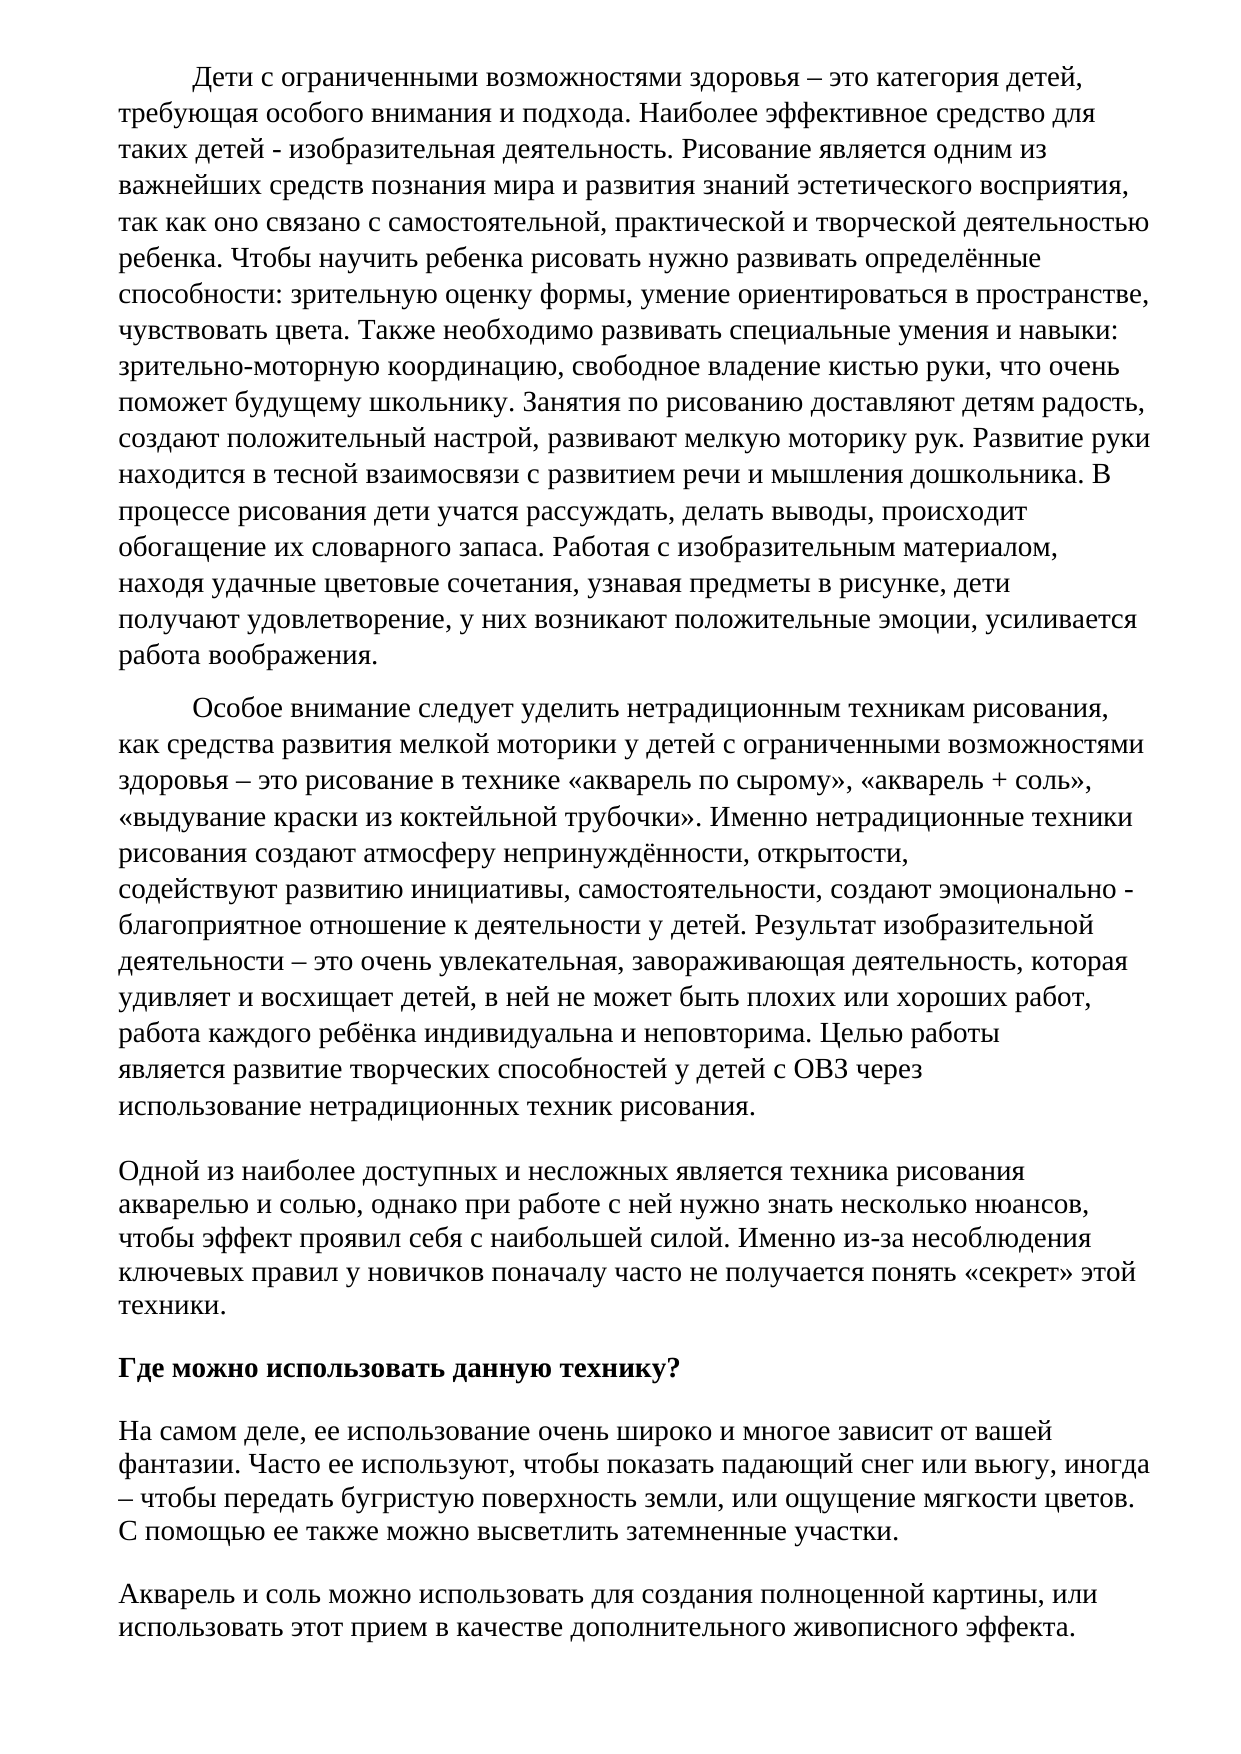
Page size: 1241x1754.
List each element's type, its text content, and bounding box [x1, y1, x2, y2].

text Дети с ограниченными возможностями здоровья – это категория детей, требующая особого внимания и подхода. Наиболее эффективное средство для таких детей - изобразительная деятельность. Рисование является одним из важнейших средств познания мира и развития знаний эстетического восприятия, так как оно связано с самостоятельной, практической и творческой деятельностью ребенка. Чтобы научить ребенка рисовать нужно развивать определённые способности: зрительную оценку формы, умение ориентироваться в пространстве, чувствовать цвета. Также необходимо развивать специальные умения и навыки: зрительно-моторную координацию, свободное владение кистью руки, что очень поможет будущему школьнику. Занятия по рисованию доставляют детям радость, создают положительный настрой, развивают мелкую моторику рук. Развитие руки находится в тесной взаимосвязи с развитием речи и мышления дошкольника. В процессе рисования дети учатся рассуждать, делать выводы, происходит обогащение их словарного запаса. Работая с изобразительным материалом, находя удачные цветовые сочетания, узнавая предметы в рисунке, дети получают удовлетворение, у них возникают положительные эмоции, усиливается работа воображения. [118, 59, 1152, 671]
text На самом деле, ее использование очень широко и многое зависит от вашей фантазии. Часто ее используют, чтобы показать падающий снег или вьюгу, иногда – чтобы передать бугристую поверхность земли, или ощущение мягкости цветов. С помощью ее также можно высветлить затемненные участки. [118, 1413, 1152, 1547]
text Где можно использовать данную технику? [118, 1350, 1152, 1383]
text Особое внимание следует уделить нетрадиционным техникам рисования, как средства развития мелкой моторики у детей с ограниченными возможностями здоровья – это рисование в технике «акварель по сырому», «акварель + соль», «выдувание краски из коктейльной трубочки». Именно нетрадиционные техники рисования создают атмосферу непринуждённости, открытости, содействуют развитию инициативы, самостоятельности, создают эмоционально - благоприятное отношение к деятельности у детей. Результат изобразительной деятельности – это очень увлекательная, завораживающая деятельность, которая удивляет и восхищает детей, в ней не может быть плохих или хороших работ, работа каждого ребёнка индивидуальна и неповторима. Целью работы является развитие творческих способностей у детей с ОВЗ через использование нетрадиционных техник рисования. [118, 690, 1152, 1121]
text Одной из наиболее доступных и несложных является техника рисования акварелью и солью, однако при работе с ней нужно знать несколько нюансов, чтобы эффект проявил себя с наибольшей силой. Именно из-за несоблюдения ключевых правил у новичков поначалу часто не получается понять «секрет» этой техники. [118, 1153, 1152, 1321]
text Акварель и соль можно использовать для создания полноценной картины, или использовать этот прием в качестве дополнительного живописного эффекта. [118, 1576, 1152, 1643]
